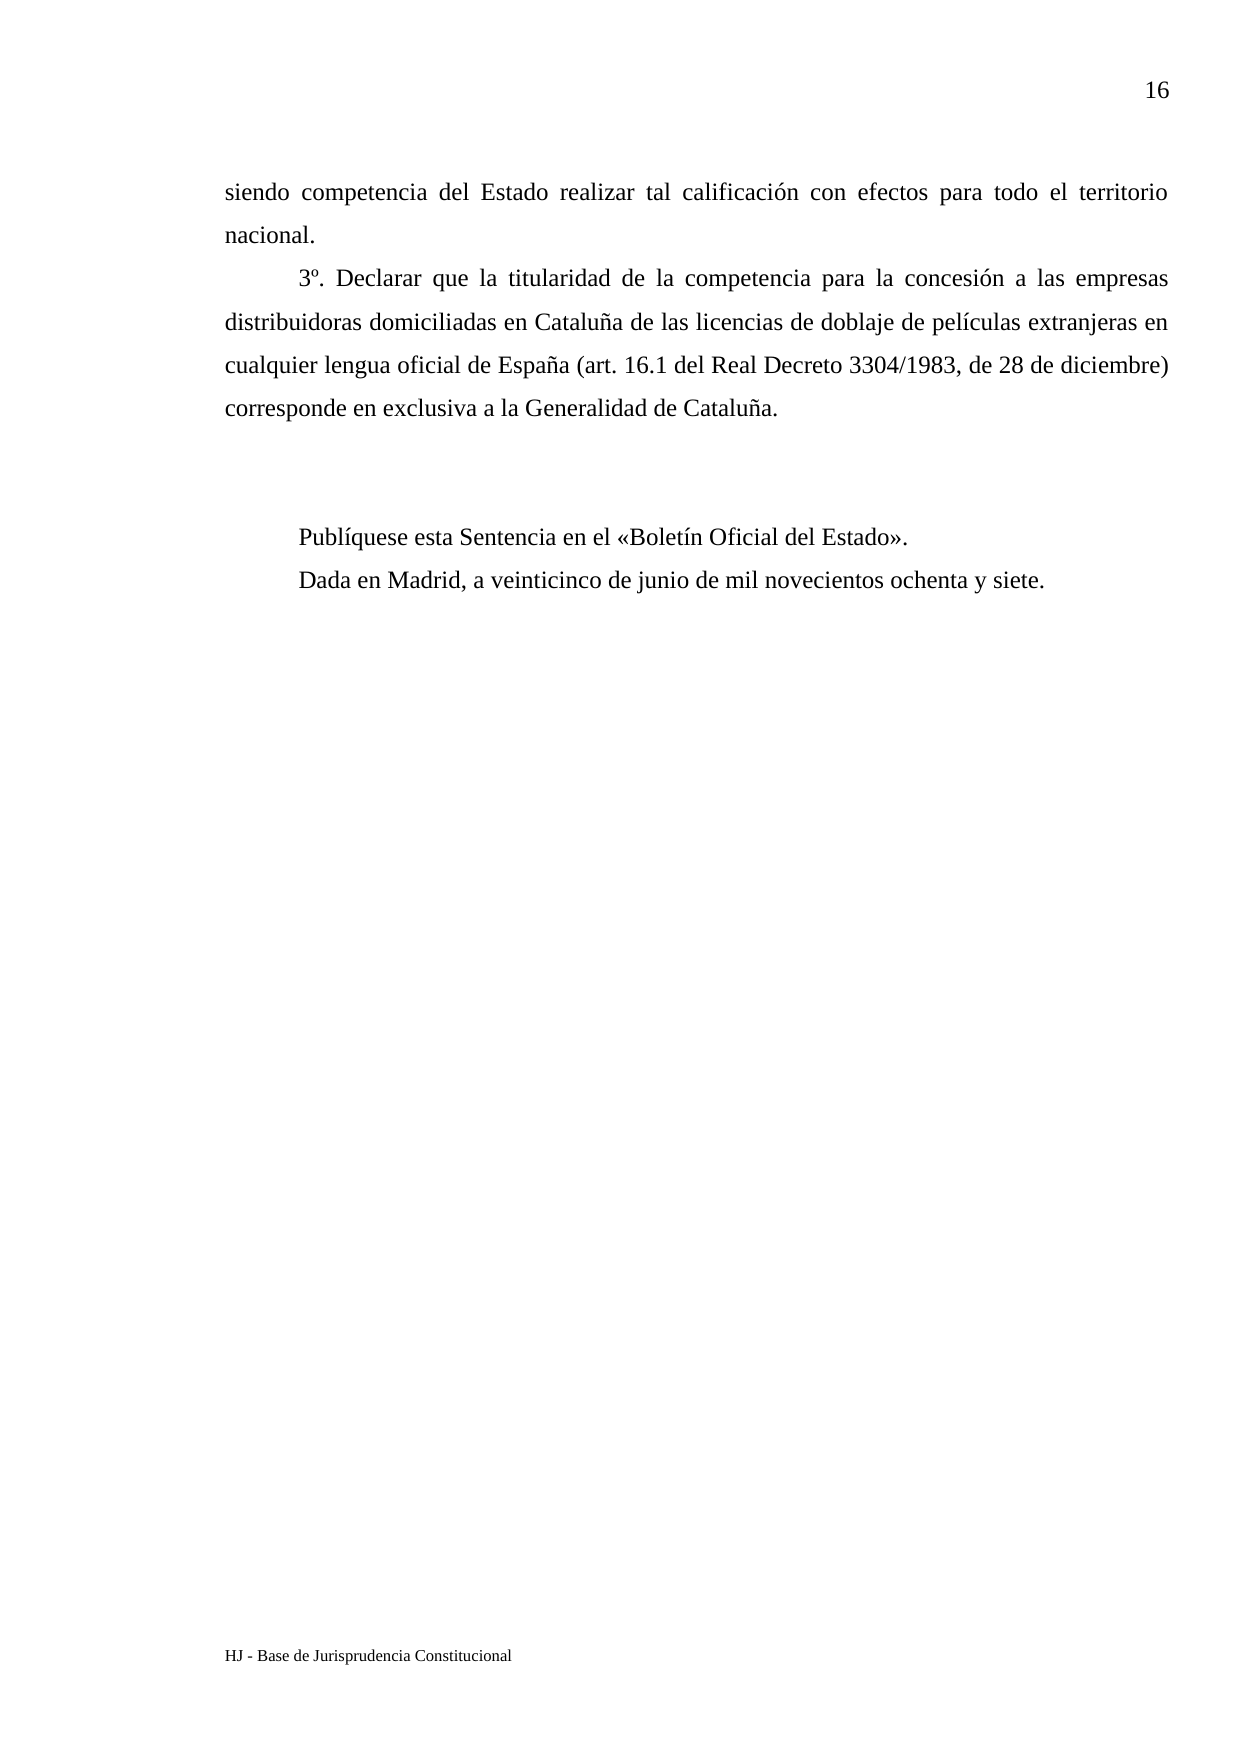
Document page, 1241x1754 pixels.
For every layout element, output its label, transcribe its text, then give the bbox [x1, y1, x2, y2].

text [224, 177, 1169, 249]
text 3º. Declarar que la titularidad de la competencia para la concesión a las empresas distribuidoras domiciliadas en Cataluña de las licencias de doblaje de películas extranjeras en cualquier lengua oficial de España (art. 16.1 del Real Decreto 3304/1983, de 28 de diciembre) corresponde en exclusiva a la Generalidad de Cataluña. [224, 263, 1169, 422]
text Dada en Madrid, a veinticinco de junio de mil novecientos ochenta y siete. [224, 565, 1169, 594]
text Publíquese esta Sentencia en el «Boletín Oficial del Estado». [224, 522, 1169, 551]
